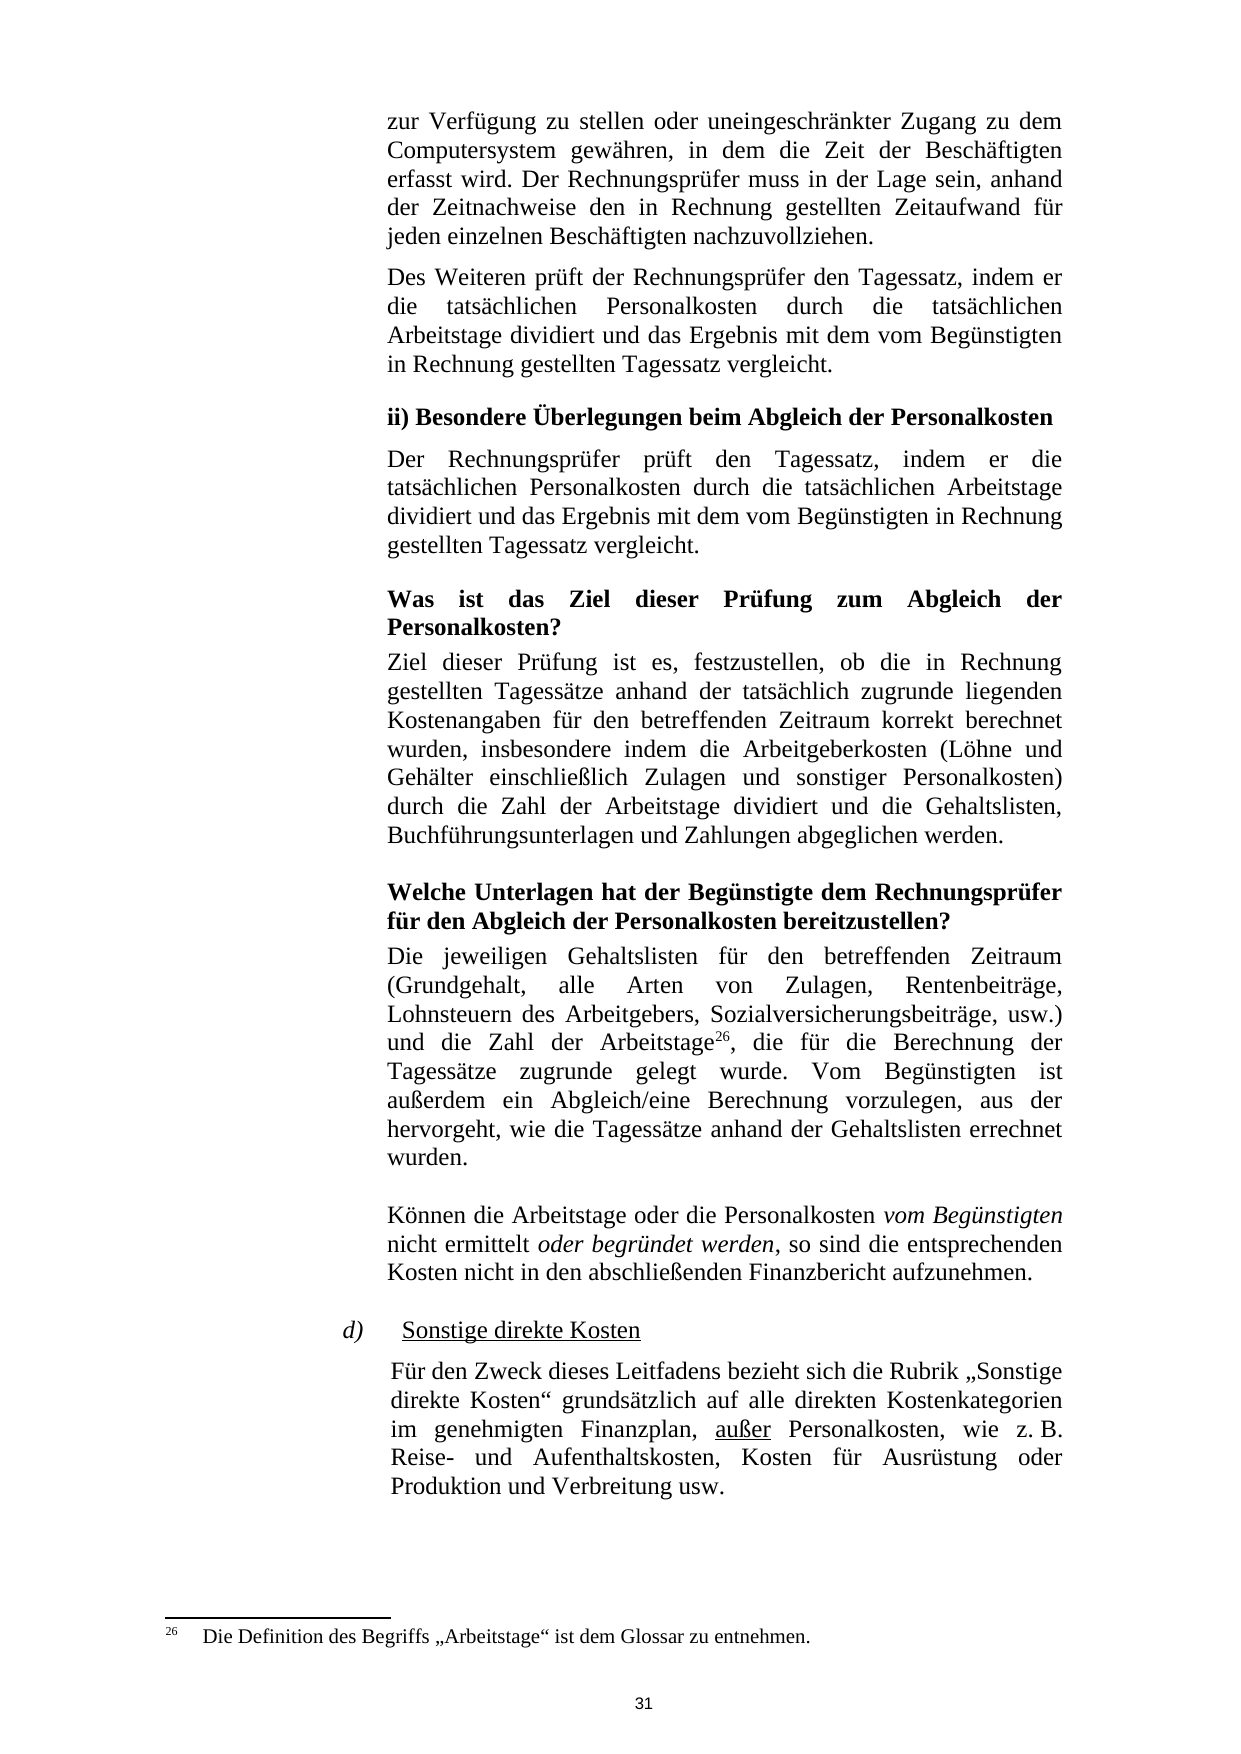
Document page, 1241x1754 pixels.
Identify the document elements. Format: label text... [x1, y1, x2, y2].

text Können die Arbeitstage oder die Personalkosten vom Begünstigten nicht ermittelt oder begründet werden, so sind die entsprechenden Kosten nicht in den abschließenden Finanzbericht aufzunehmen. [387, 1200, 1063, 1286]
list Des Weiteren prüft der Rechnungsprüfer den Tagessatz, indem er die tatsächlichen Personalkosten durch die tatsächlichen Arbeitstage dividiert und das Ergebnis mit dem vom Begünstigten in Rechnung gestellten Tagessatz vergleicht. [387, 262, 1063, 377]
list Der Rechnungsprüfer prüft den Tagessatz, indem er die tatsächlichen Personalkosten durch die tatsächlichen Arbeitstage dividiert und das Ergebnis mit dem vom Begünstigten in Rechnung gestellten Tagessatz vergleicht. [387, 444, 1063, 559]
list ii) Besondere Überlegungen beim Abgleich der Personalkosten [387, 402, 1063, 431]
text Die jeweiligen Gehaltslisten für den betreffenden Zeitraum (Grundgehalt, alle Arten von Zulagen, Rentenbeiträge, Lohnsteuern des Arbeitgebers, Sozialversicherungsbeiträge, usw.) und die Zahl der Arbeitstage, die für die Berechnung der Tagessätze zugrunde gelegt wurde. Vom Begünstigten ist außerdem ein Abgleich/eine Berechnung vorzulegen, aus der hervorgeht, wie die Tagessätze anhand der Gehaltslisten errechnet wurden. [387, 941, 1063, 1171]
list Was ist das Ziel dieser Prüfung zum Abgleich der Personalkosten? [387, 584, 1063, 641]
list Sonstige direkte Kosten [342, 1315, 1063, 1344]
text Ziel dieser Prüfung ist es, festzustellen, ob die in Rechnung gestellten Tagessätze anhand der tatsächlich zugrunde liegenden Kostenangaben für den betreffenden Zeitraum korrekt berechnet wurden, insbesondere indem die Arbeitgeberkosten (Löhne und Gehälter einschließlich Zulagen und sonstiger Personalkosten) durch die Zahl der Arbeitstage dividiert und die Gehaltslisten, Buchführungsunterlagen und Zahlungen abgeglichen werden. [387, 647, 1063, 849]
text Für den Zweck dieses Leitfadens bezieht sich die Rubrik „Sonstige direkte Kosten“ grundsätzlich auf alle direkten Kostenkategorien im genehmigten Finanzplan, außer Personalkosten, wie z. B. Reise- und Aufenthaltskosten, Kosten für Ausrüstung oder Produktion und Verbreitung usw. [390, 1356, 1063, 1500]
list Welche Unterlagen hat der Begünstigte dem Rechnungsprüfer für den Abgleich der Personalkosten bereitzustellen? [387, 877, 1063, 935]
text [387, 106, 1063, 250]
